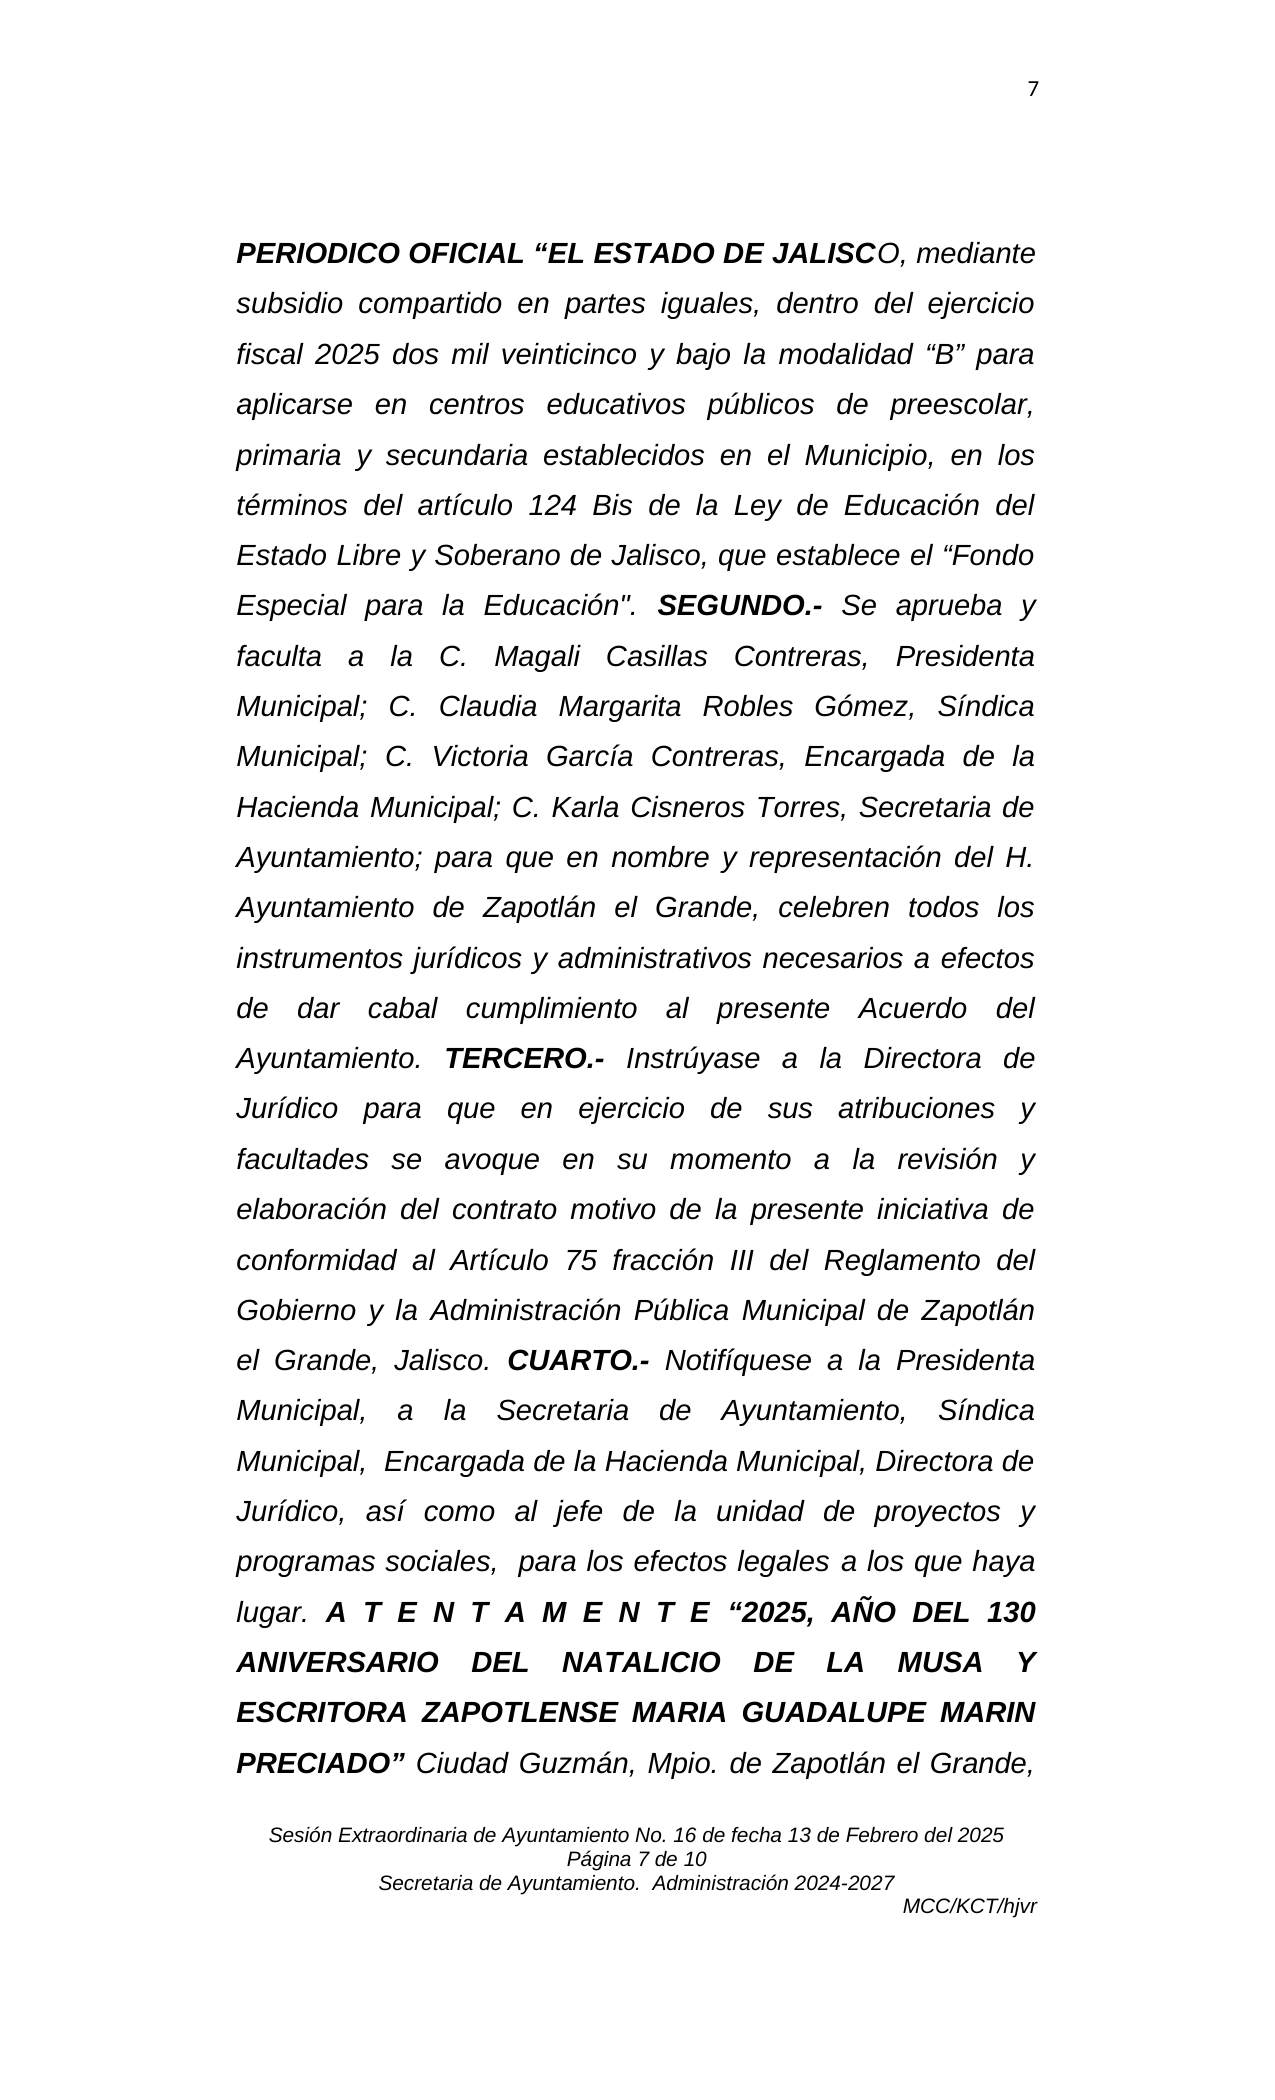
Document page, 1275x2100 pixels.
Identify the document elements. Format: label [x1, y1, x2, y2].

text [236, 236, 1039, 1779]
